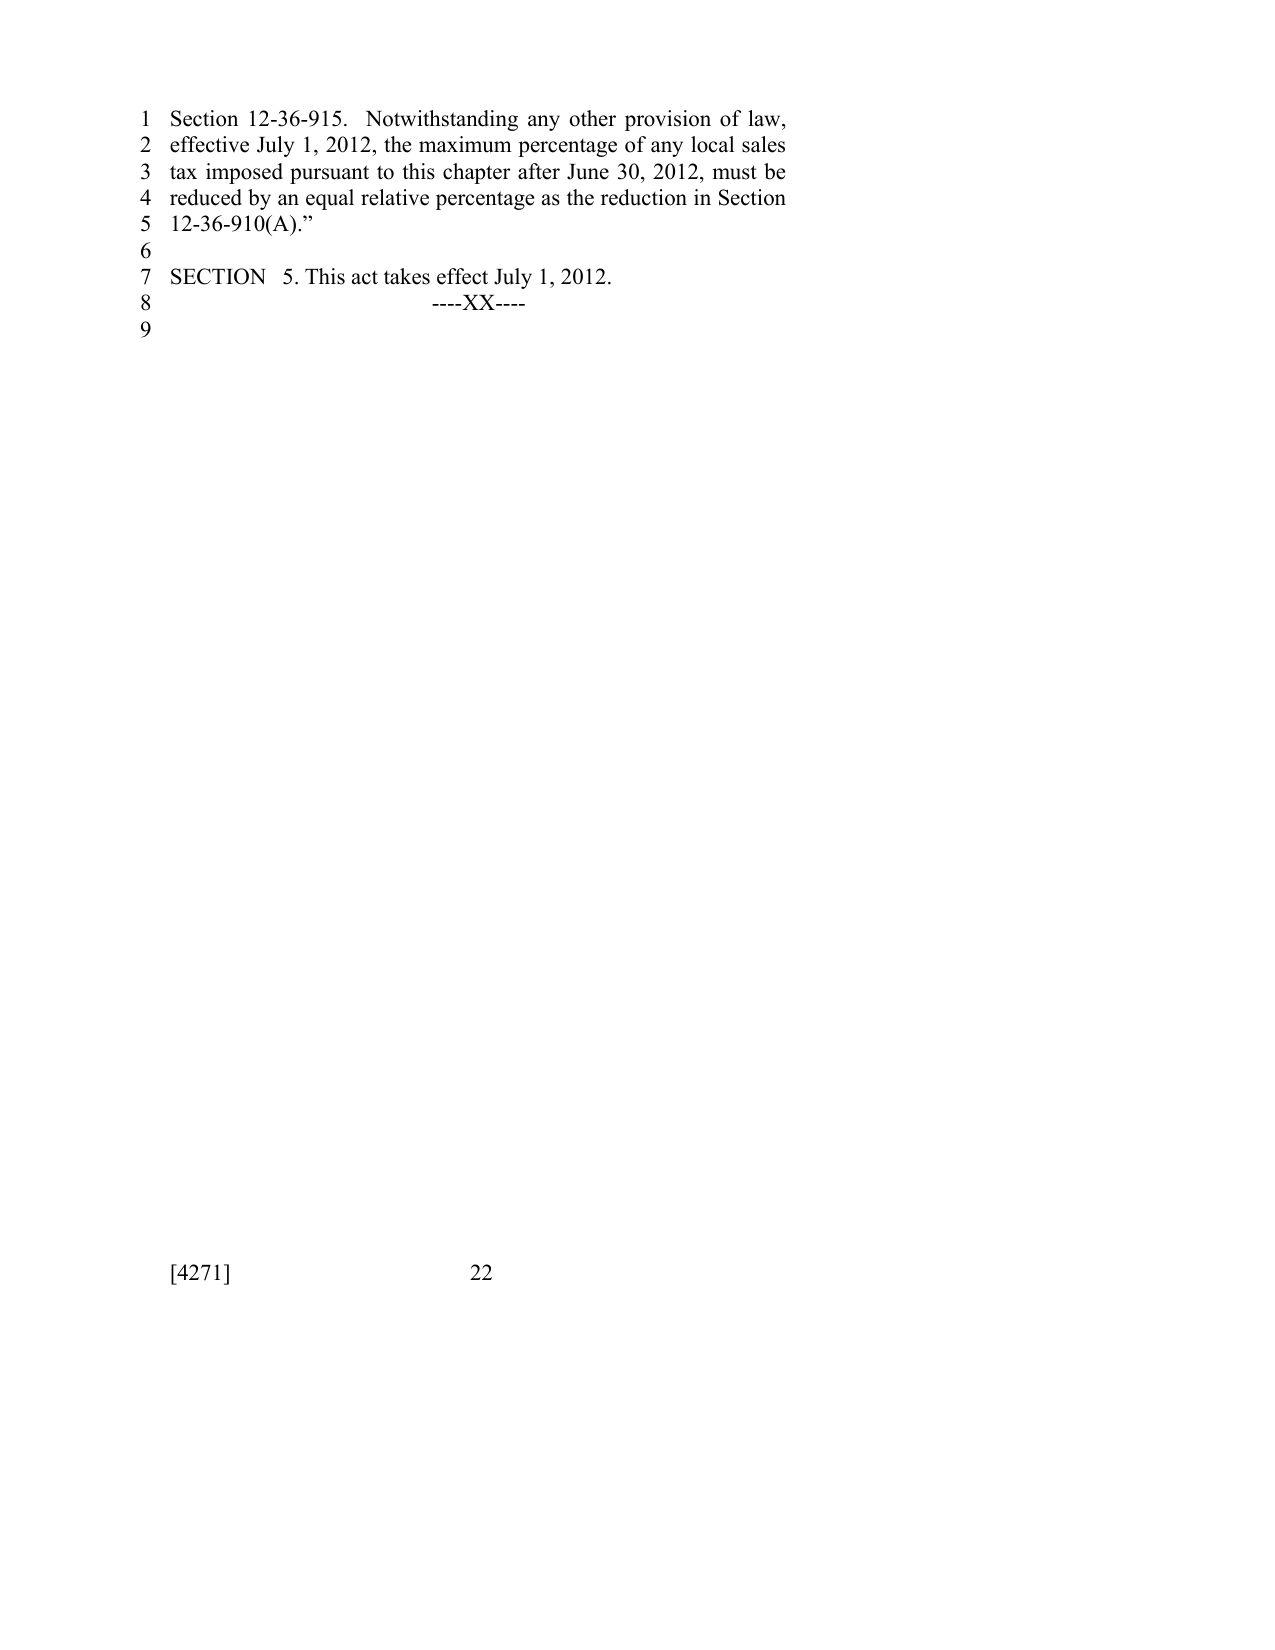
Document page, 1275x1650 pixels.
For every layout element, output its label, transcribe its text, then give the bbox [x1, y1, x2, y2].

text SECTION 5. This act takes effect July 1, 2012. [169, 263, 787, 289]
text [169, 105, 787, 237]
text ----XX---- [169, 289, 787, 316]
